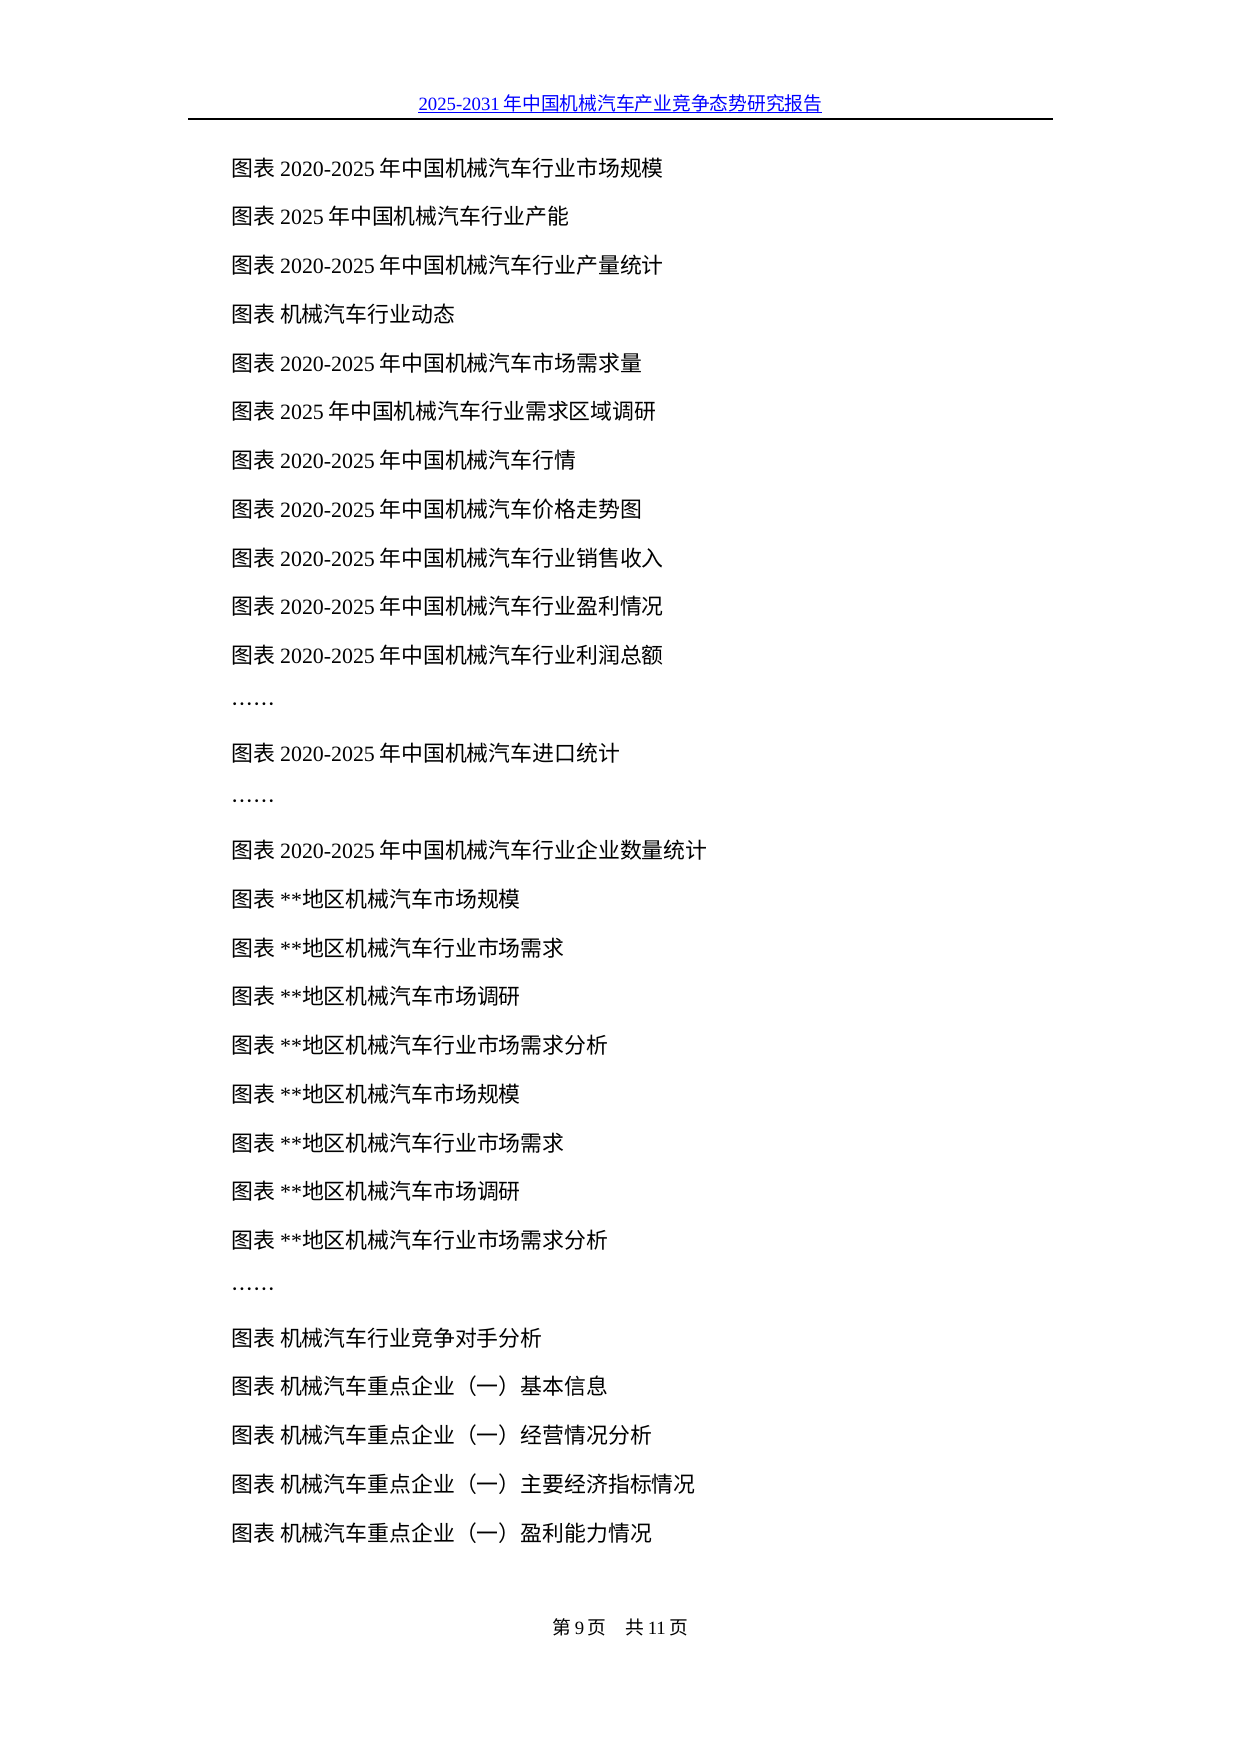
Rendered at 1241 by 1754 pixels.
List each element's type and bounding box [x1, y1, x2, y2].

text [187, 150, 1053, 1548]
